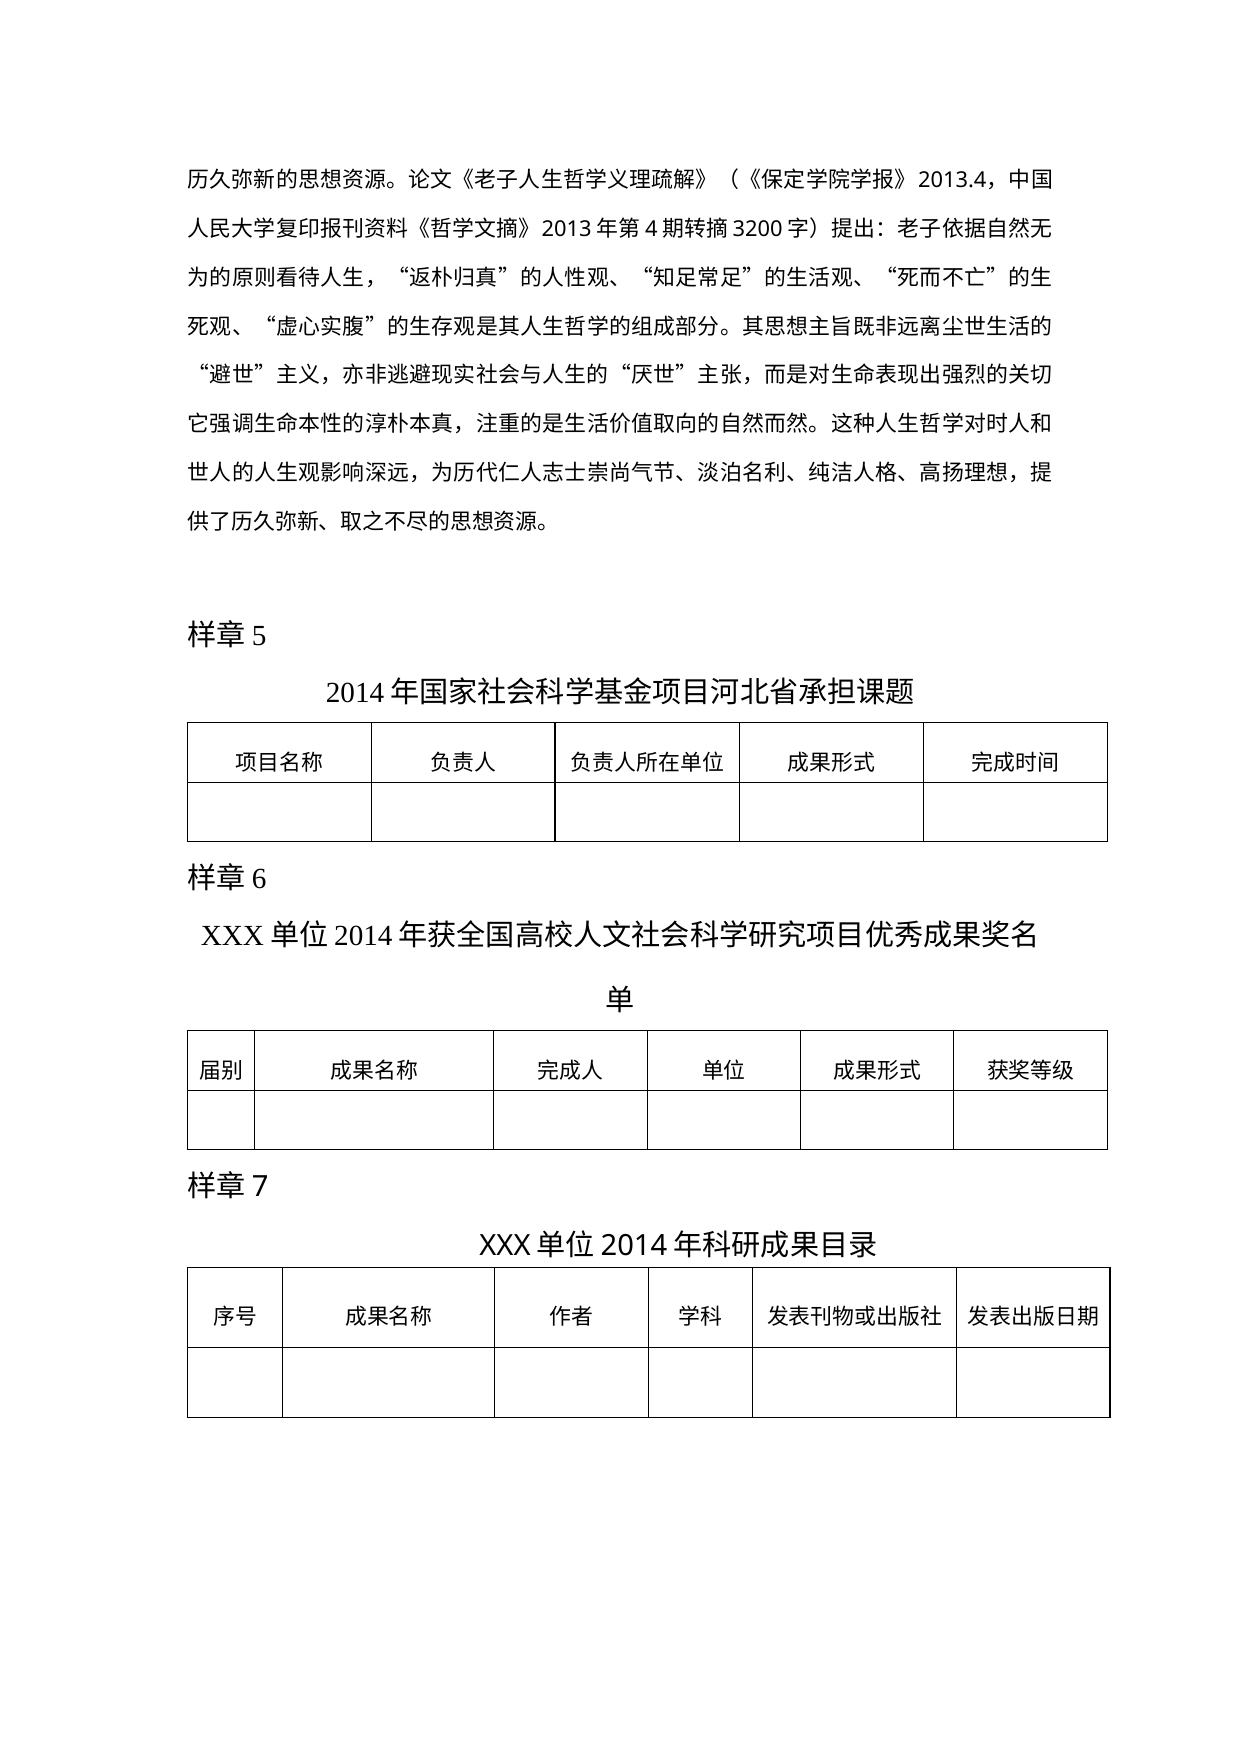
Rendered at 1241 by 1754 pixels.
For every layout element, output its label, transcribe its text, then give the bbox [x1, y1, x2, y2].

table_cell [188, 1091, 254, 1149]
table_header 获奖等级 [954, 1031, 1107, 1090]
table_cell [954, 1091, 1107, 1149]
table_header 成果名称 [255, 1031, 493, 1090]
text XXX单位2014年获全国高校人文社会科学研究项目优秀成果奖名单 [187, 900, 1053, 1030]
table_header 学科 [649, 1268, 752, 1347]
table_cell [283, 1348, 494, 1417]
table_cell [648, 1091, 800, 1149]
text 2014年国家社会科学基金项目河北省承担课题 [187, 657, 1053, 722]
table_header 完成时间 [924, 723, 1107, 782]
text 样章7 [187, 1150, 1053, 1208]
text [187, 162, 1053, 536]
table_cell [753, 1348, 956, 1417]
table_cell [188, 1348, 282, 1417]
table_cell [255, 1091, 493, 1149]
table_header 成果名称 [283, 1268, 494, 1347]
table_header 负责人所在单位 [556, 723, 739, 782]
table_cell [556, 783, 739, 841]
table_cell [188, 783, 371, 841]
table_cell [649, 1348, 752, 1417]
table_header 发表出版日期 [957, 1268, 1109, 1347]
table_header 完成人 [494, 1031, 647, 1090]
table_header 项目名称 [188, 723, 371, 782]
table_cell [924, 783, 1107, 841]
table_cell [740, 783, 923, 841]
table_header 届别 [188, 1031, 254, 1090]
table_header 成果形式 [740, 723, 923, 782]
table_cell [494, 1091, 647, 1149]
table_cell [801, 1091, 953, 1149]
table_header 负责人 [372, 723, 554, 782]
table_header 成果形式 [801, 1031, 953, 1090]
table_cell [957, 1348, 1109, 1417]
table_header 单位 [648, 1031, 800, 1090]
text 样章5 [187, 599, 1053, 657]
text 样章6 [187, 842, 1053, 900]
table_cell [495, 1348, 648, 1417]
table_header 作者 [495, 1268, 648, 1347]
table_cell [372, 783, 554, 841]
text XXX单位2014年科研成果目录 [187, 1208, 1053, 1267]
table_header 发表刊物或出版社 [753, 1268, 956, 1347]
table_header 序号 [188, 1268, 282, 1347]
